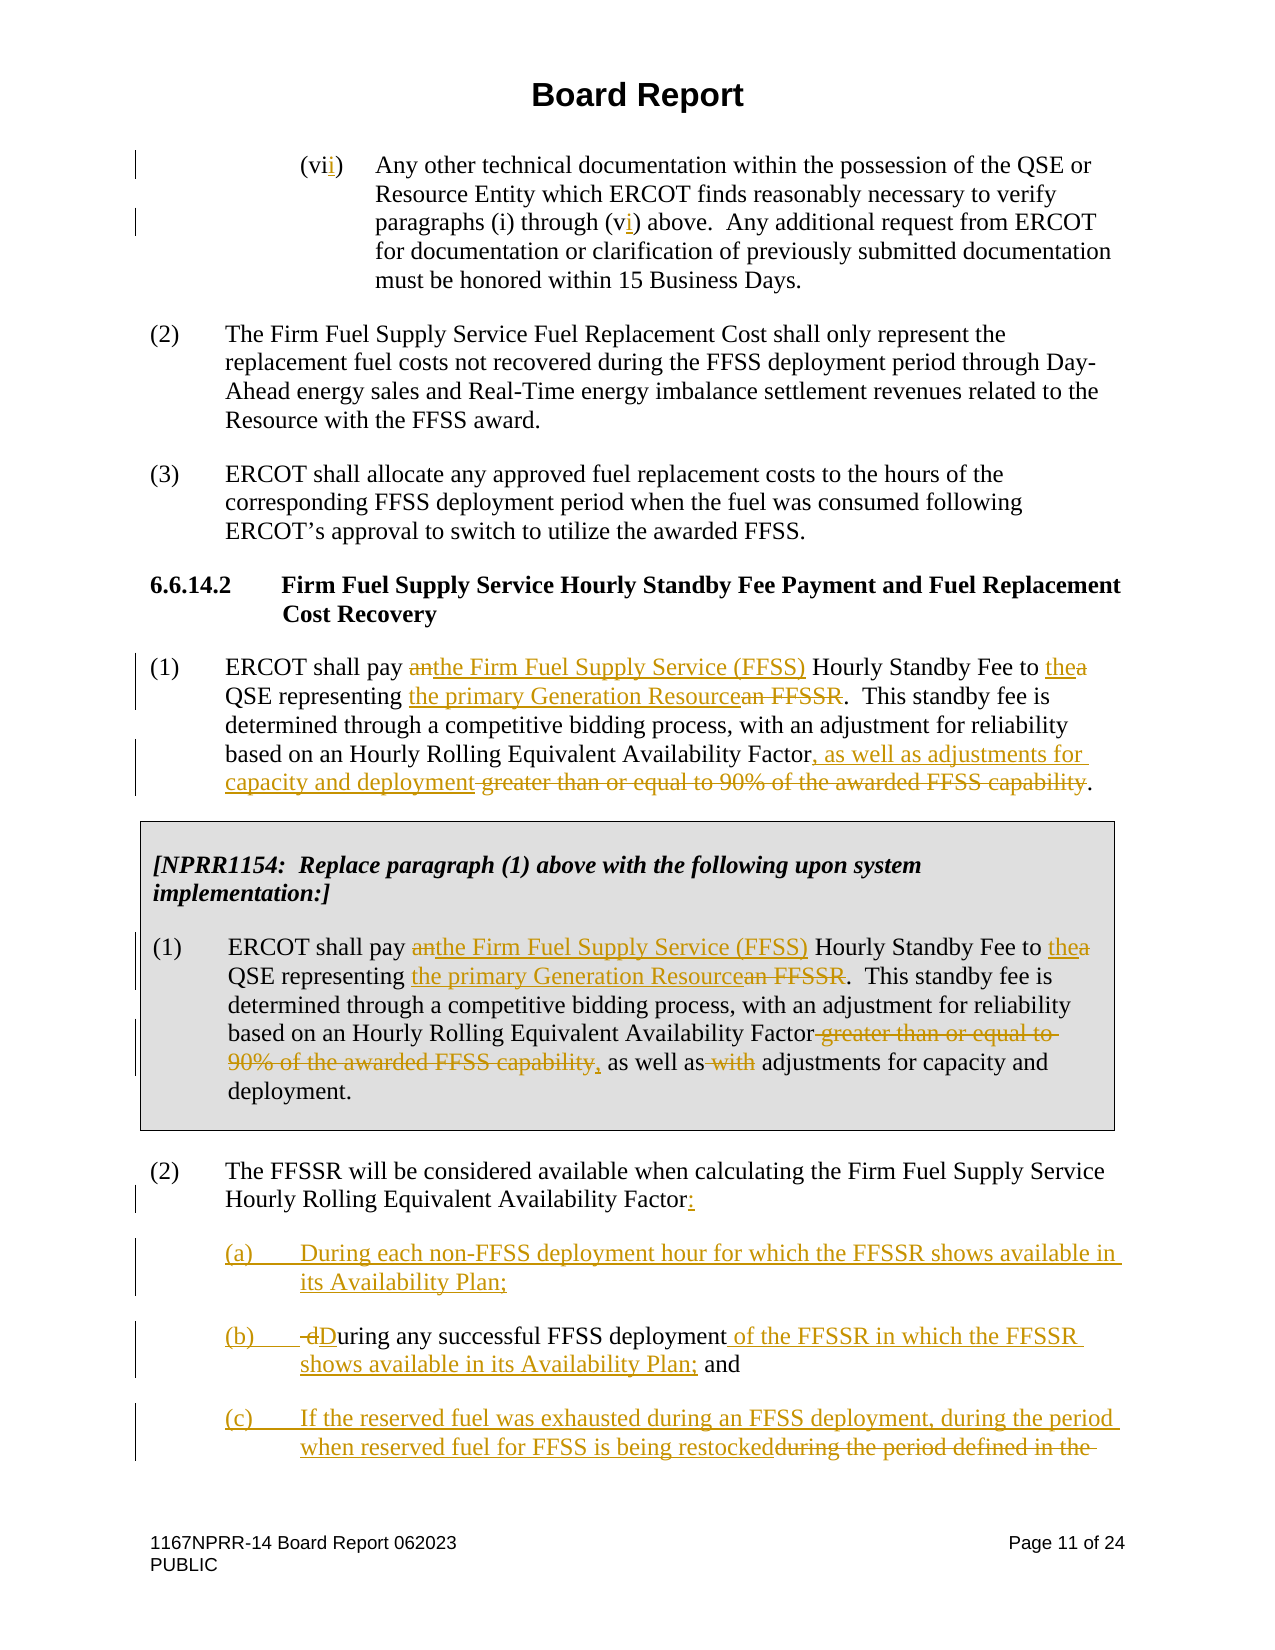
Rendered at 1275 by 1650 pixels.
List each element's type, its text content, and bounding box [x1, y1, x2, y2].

text (2) The FFSSR will be considered available when calculating the Firm Fuel Supply Service Hourly Rolling Equivalent Availability Factor [150, 1156, 1125, 1213]
text (3) ERCOT shall allocate any approved fuel replacement costs to the hours of the corresponding FFSS deployment period when the fuel was consumed following ERCOT’s approval to switch to utilize the awarded FFSS. [150, 459, 1125, 545]
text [225, 1403, 1125, 1461]
text (2) The Firm Fuel Supply Service Fuel Replacement Cost shall only represent the replacement fuel costs not recovered during the FFSS deployment period through Day-Ahead energy sales and Real-Time energy imbalance settlement revenues related to the Resource with the FFSS award. [150, 319, 1125, 434]
text 6.6.14.2 Firm Fuel Supply Service Hourly Standby Fee Payment and Fuel Replacement Cost Recovery [150, 570, 1125, 627]
table_header [NPRR1154: Replace paragraph (1) above with the following upon system implementation:] (1) ERCOT shall pay Hourly Standby Fee to QSE representing . This standby fee is determined through a competitive bidding process, with an adjustment for reliability based on an Hourly Rolling Equivalent Availability Factor as well as adjustments for capacity and deployment. [141, 822, 1114, 1130]
text (vi) Any other technical documentation within the possession of the QSE or Resource Entity which ERCOT finds reasonably necessary to verify paragraphs (i) through (v) above. Any additional request from ERCOT for documentation or clarification of previously submitted documentation must be honored within 15 Business Days. [300, 150, 1125, 294]
text uring any successful FFSS deployment and [225, 1321, 1125, 1378]
text (1) ERCOT shall pay Hourly Standby Fee to QSE representing . This standby fee is determined through a competitive bidding process, with an adjustment for reliability based on an Hourly Rolling Equivalent Availability Factor. [150, 652, 1125, 796]
